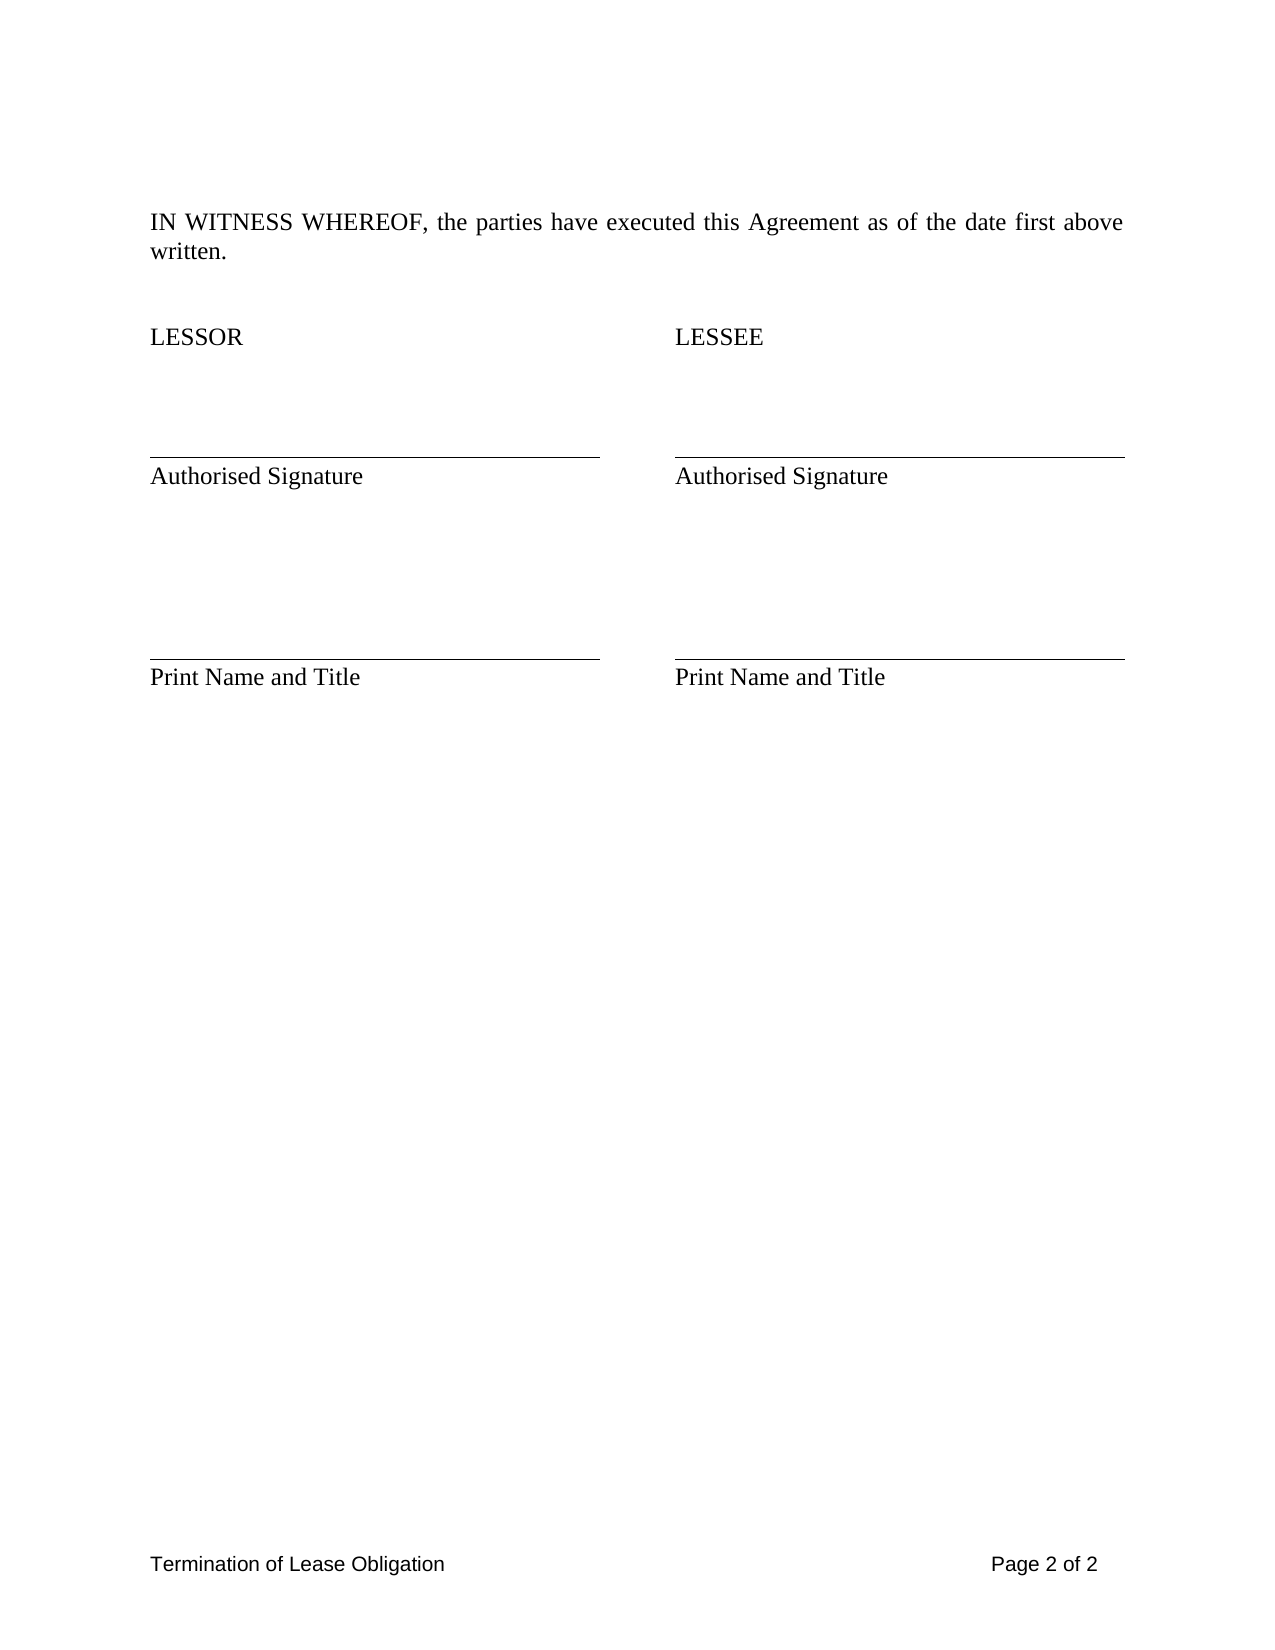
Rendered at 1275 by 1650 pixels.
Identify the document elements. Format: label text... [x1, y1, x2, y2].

text Print Name and Title Print Name and Title [150, 662, 1125, 691]
text Authorised Signature Authorised Signature [150, 461, 1125, 490]
text LESSOR LESSEE [150, 322, 1125, 351]
text IN WITNESS WHEREOF, the parties have executed this Agreement as of the date first above written. [150, 207, 1125, 265]
